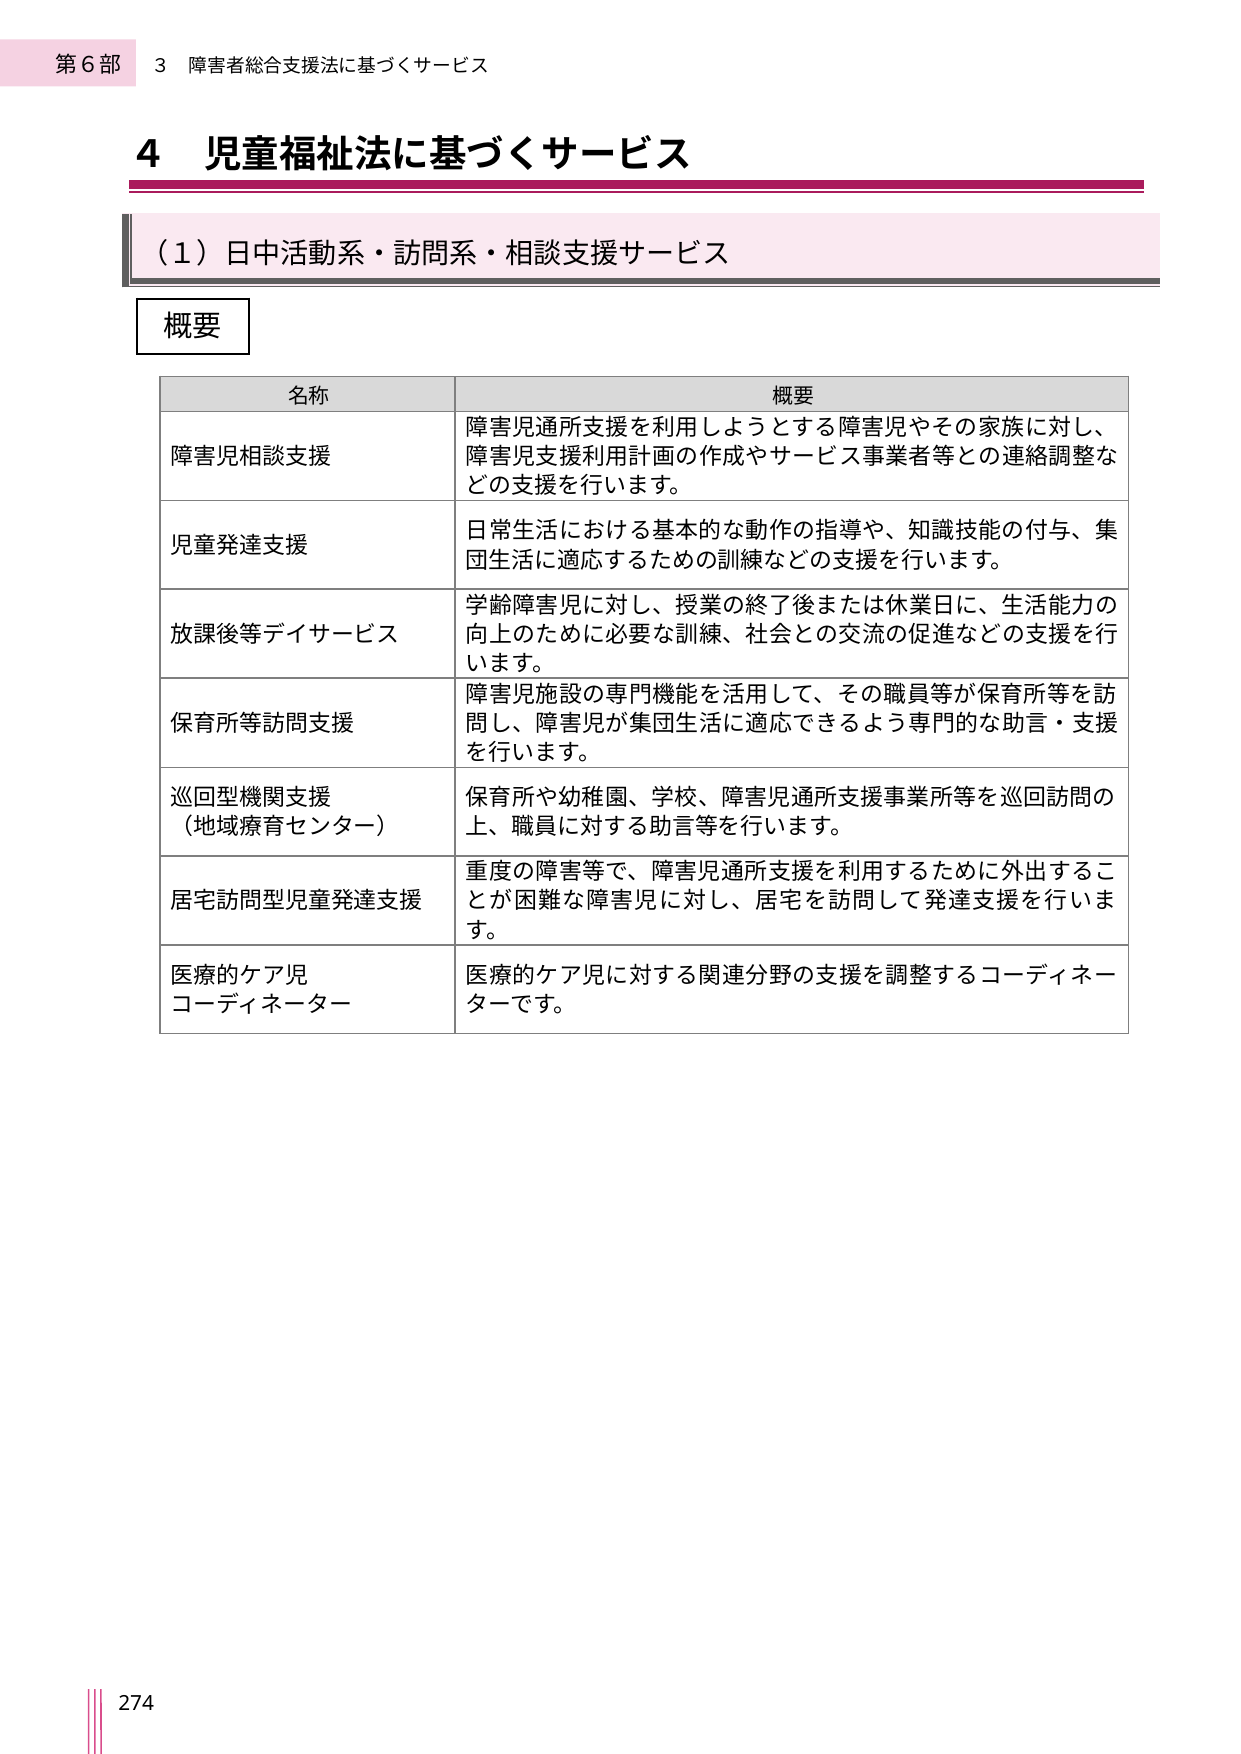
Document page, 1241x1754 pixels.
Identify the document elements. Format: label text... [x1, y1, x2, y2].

table_cell 保育所等訪問支援 [161, 679, 454, 766]
table_cell 障害児施設の専門機能を活用して、その職員等が保育所等を訪問し、障害児が集団生活に適応できるよう専門的な助言・支援を行います。 [456, 679, 1128, 766]
table_cell 重度の障害等で、障害児通所支援を利用するために外出することが困難な障害児に対し、居宅を訪問して発達支援を行います。 [456, 857, 1128, 944]
table_cell 児童発達支援 [161, 501, 454, 588]
table_cell 居宅訪問型児童発達支援 [161, 857, 454, 944]
table_cell 障害児相談支援 [161, 412, 454, 500]
table_header 概要 [456, 377, 1128, 411]
table_cell 日常生活における基本的な動作の指導や、知識技能の付与、集団生活に適応するための訓練などの支援を行います。 [456, 501, 1128, 588]
subtitle ４ 児童福祉法に基づくサービス [129, 126, 1144, 180]
table_cell 学齢障害児に対し、授業の終了後または休業日に、生活能力の向上のために必要な訓練、社会との交流の促進などの支援を行います。 [456, 590, 1128, 677]
table_cell 保育所や幼稚園、学校、障害児通所支援事業所等を巡回訪問の上、職員に対する助言等を行います。 [456, 768, 1128, 855]
table_header 概要 [138, 300, 248, 353]
table_cell 医療的ケア児 コーディネーター [161, 946, 454, 1032]
table_header 名称 [161, 377, 454, 411]
table_cell 放課後等デイサービス [161, 590, 454, 677]
table_cell 医療的ケア児に対する関連分野の支援を調整するコーディネーターです。 [456, 946, 1128, 1032]
table_cell 障害児通所支援を利用しようとする障害児やその家族に対し、障害児支援利用計画の作成やサービス事業者等との連絡調整などの支援を行います。 [456, 412, 1128, 500]
table_cell 巡回型機関支援 （地域療育センター） [161, 768, 454, 855]
subtitle （１）日中活動系・訪問系・相談支援サービス [122, 213, 1159, 286]
